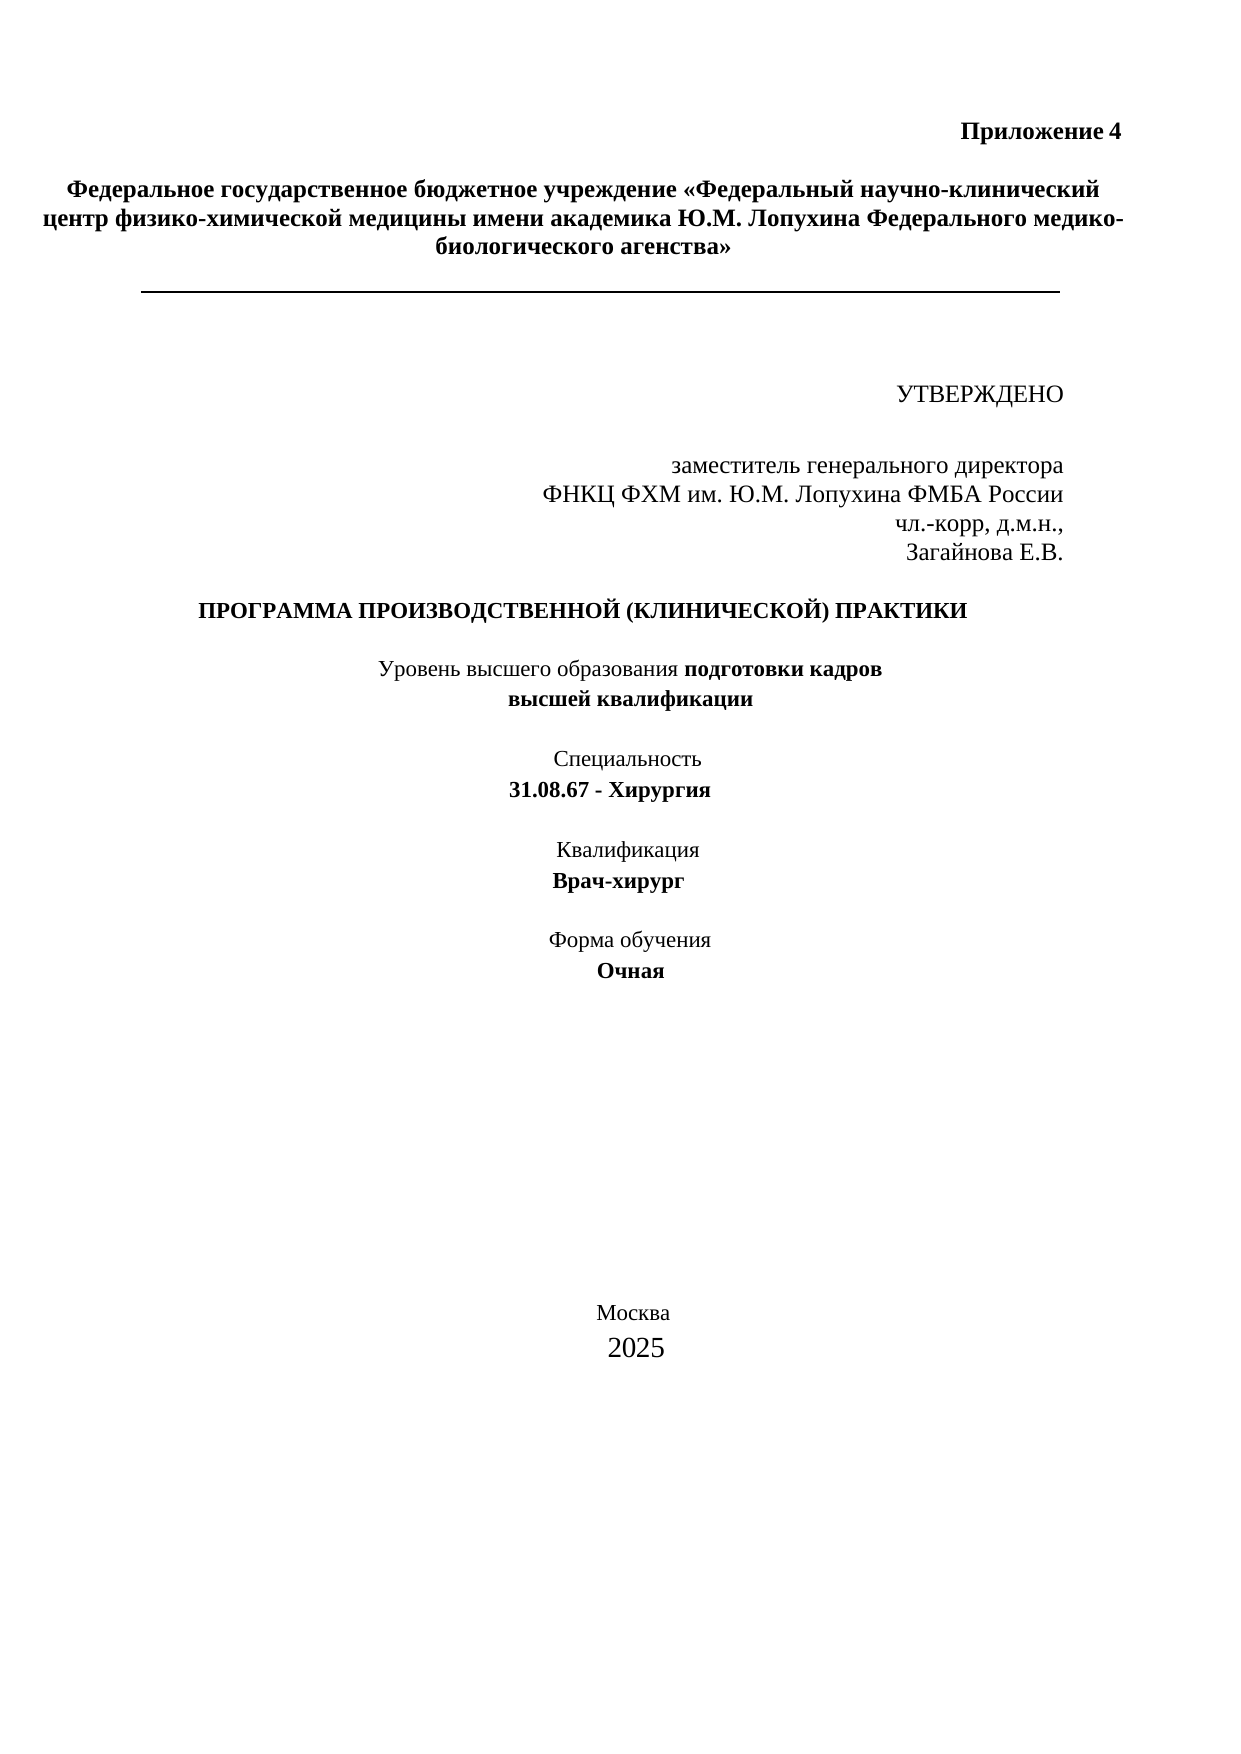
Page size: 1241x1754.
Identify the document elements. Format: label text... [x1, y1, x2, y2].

text Уровень высшего образования подготовки кадров высшей квалификации [373, 656, 887, 712]
text Форма обучения [64, 927, 1196, 953]
text 2025 [493, 1330, 773, 1364]
text ФНКЦ ФХМ им. Ю.М. Лопухина ФМБА России [29, 479, 1063, 508]
text Врач-хирург [139, 867, 1098, 893]
text 31.08.67 - Хирургия [139, 776, 1081, 802]
text заместитель генерального директора [29, 450, 1063, 479]
text Загайнова Е.В. [29, 537, 1063, 565]
text Очная [139, 957, 1122, 984]
text Федеральное государственное бюджетное учреждение «Федеральный научно-клинический центр физико-химической медицины имени академика Ю.М. Лопухина Федерального медико-биологического агенства» [38, 174, 1129, 260]
text Специальность [64, 745, 1191, 771]
text Москва [493, 1299, 773, 1326]
text ПРОГРАММА ПРОИЗВОДСТВЕННОЙ (КЛИНИЧЕСКОЙ) ПРАКТИКИ [198, 597, 1195, 623]
text чл.-корр, д.м.н., [29, 508, 1063, 537]
subtitle Приложение 4 [29, 116, 1122, 144]
text УТВЕРЖДЕНО [29, 379, 1064, 408]
text Квалификация [64, 836, 1192, 862]
